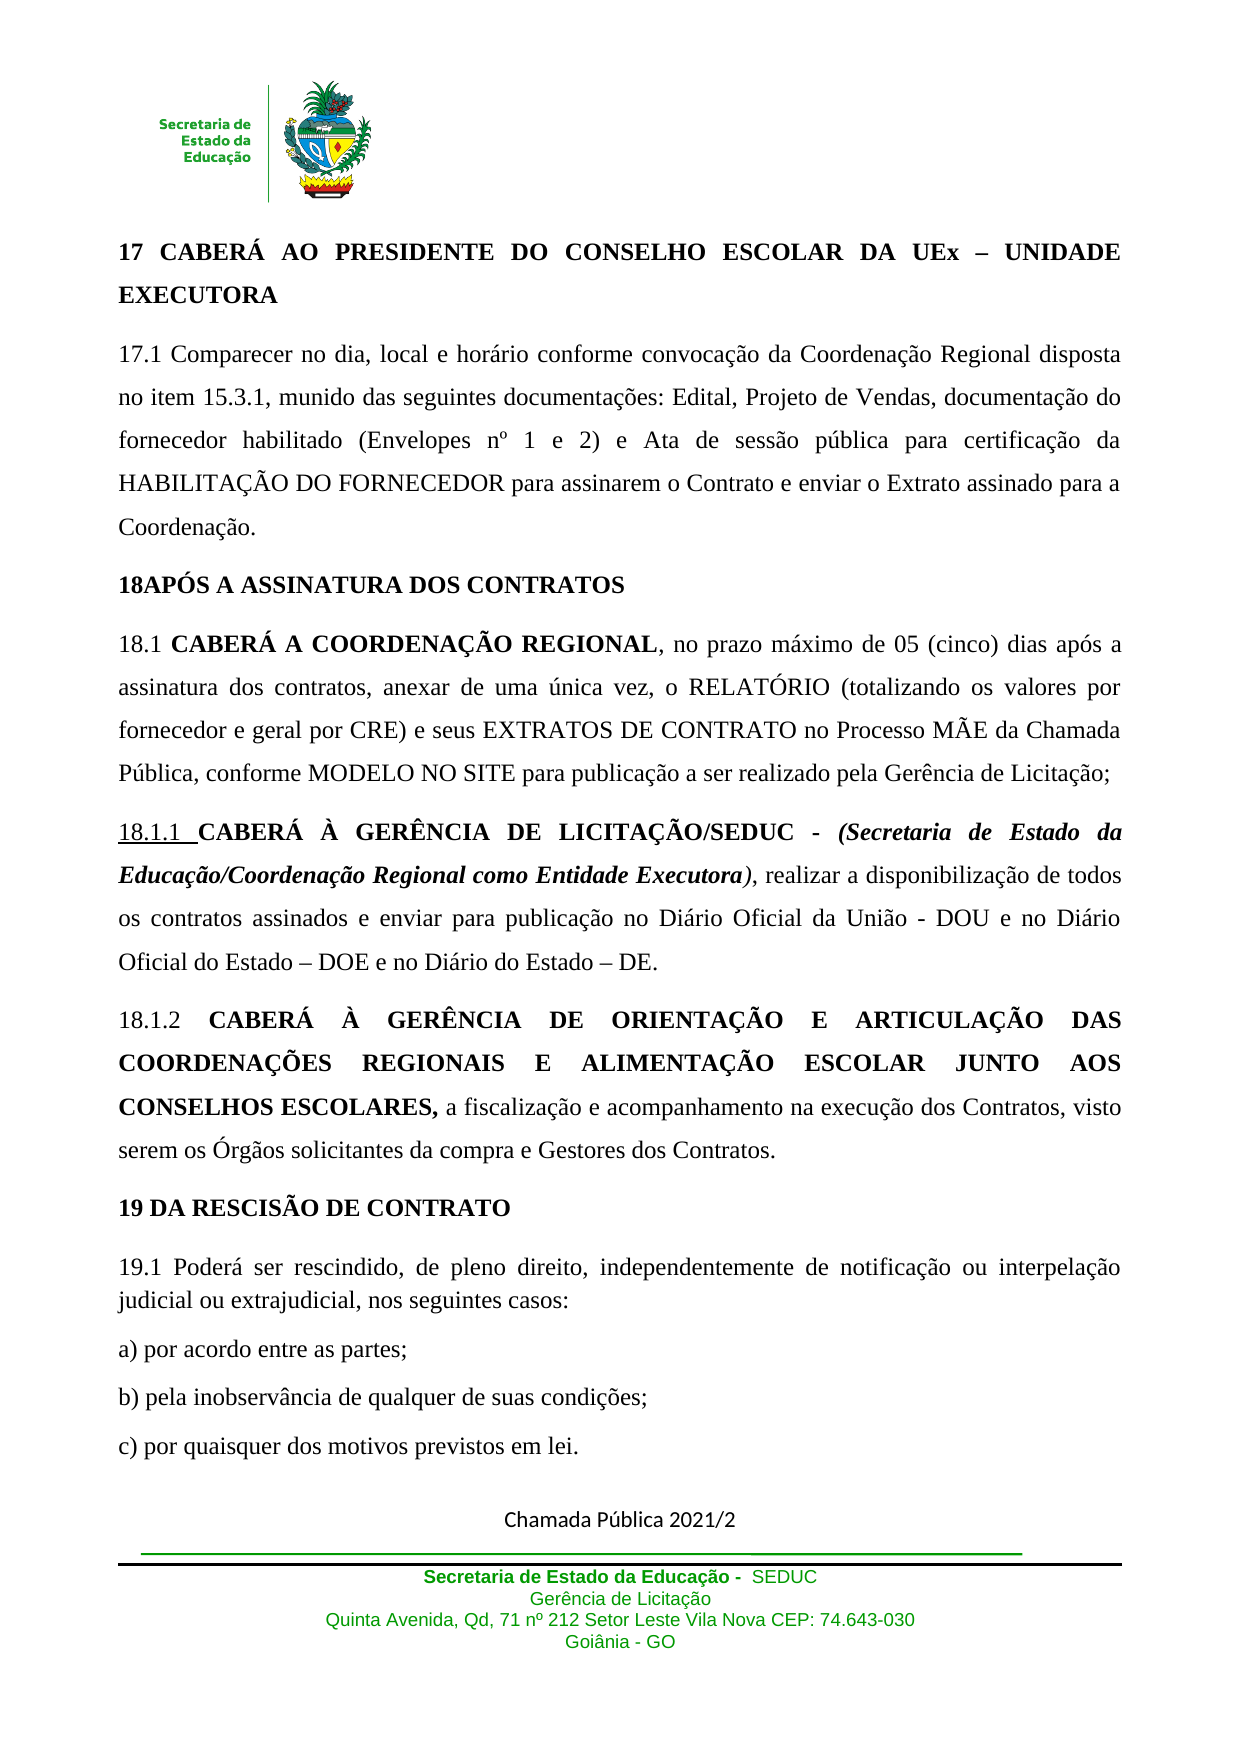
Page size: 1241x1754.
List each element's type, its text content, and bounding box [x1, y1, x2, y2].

text a) por acordo entre as partes; [118, 1334, 1122, 1363]
text 18.1.2 CABERÁ À GERÊNCIA DE ORIENTAÇÃO E ARTICULAÇÃO DAS COORDENAÇÕES REGIONAIS E ALIMENTAÇÃO ESCOLAR JUNTO AOS CONSELHOS ESCOLARES, a fiscalização e acompanhamento na execução dos Contratos, visto serem os Órgãos solicitantes da compra e Gestores dos Contratos. [118, 1005, 1122, 1163]
text 19.1 Poderá ser rescindido, de pleno direito, independentemente de notificação ou interpelação judicial ou extrajudicial, nos seguintes casos: [118, 1252, 1122, 1314]
text c) por quaisquer dos motivos previstos em lei. [118, 1431, 1122, 1460]
text 17 CABERÁ AO PRESIDENTE DO CONSELHO ESCOLAR DA UEx – UNIDADE EXECUTORA [118, 237, 1122, 309]
text 18.1.1 CABERÁ À GERÊNCIA DE LICITAÇÃO/SEDUC - (Secretaria de Estado da Educação/Coordenação Regional como Entidade Executora), realizar a disponibilização de todos os contratos assinados e enviar para publicação no Diário Oficial da União - DOU e no Diário Oficial do Estado – DOE e no Diário do Estado – DE. [118, 817, 1122, 975]
picture [118, 73, 412, 210]
text 19 DA RESCISÃO DE CONTRATO [118, 1193, 1122, 1222]
text 18.1 CABERÁ A COORDENAÇÃO REGIONAL, no prazo máximo de 05 (cinco) dias após a assinatura dos contratos, anexar de uma única vez, o RELATÓRIO (totalizando os valores por fornecedor e geral por CRE) e seus EXTRATOS DE CONTRATO no Processo MÃE da Chamada Pública, conforme MODELO NO SITE para publicação a ser realizado pela Gerência de Licitação; [118, 629, 1122, 787]
text b) pela inobservância de qualquer de suas condições; [118, 1382, 1122, 1411]
text 18APÓS A ASSINATURA DOS CONTRATOS [118, 570, 1122, 599]
text 17.1 Comparecer no dia, local e horário conforme convocação da Coordenação Regional disposta no item 15.3.1, munido das seguintes documentações: Edital, Projeto de Vendas, documentação do fornecedor habilitado (Envelopes nº 1 e 2) e Ata de sessão pública para certificação da HABILITAÇÃO DO FORNECEDOR para assinarem o Contrato e enviar o Extrato assinado para a Coordenação. [118, 339, 1122, 540]
